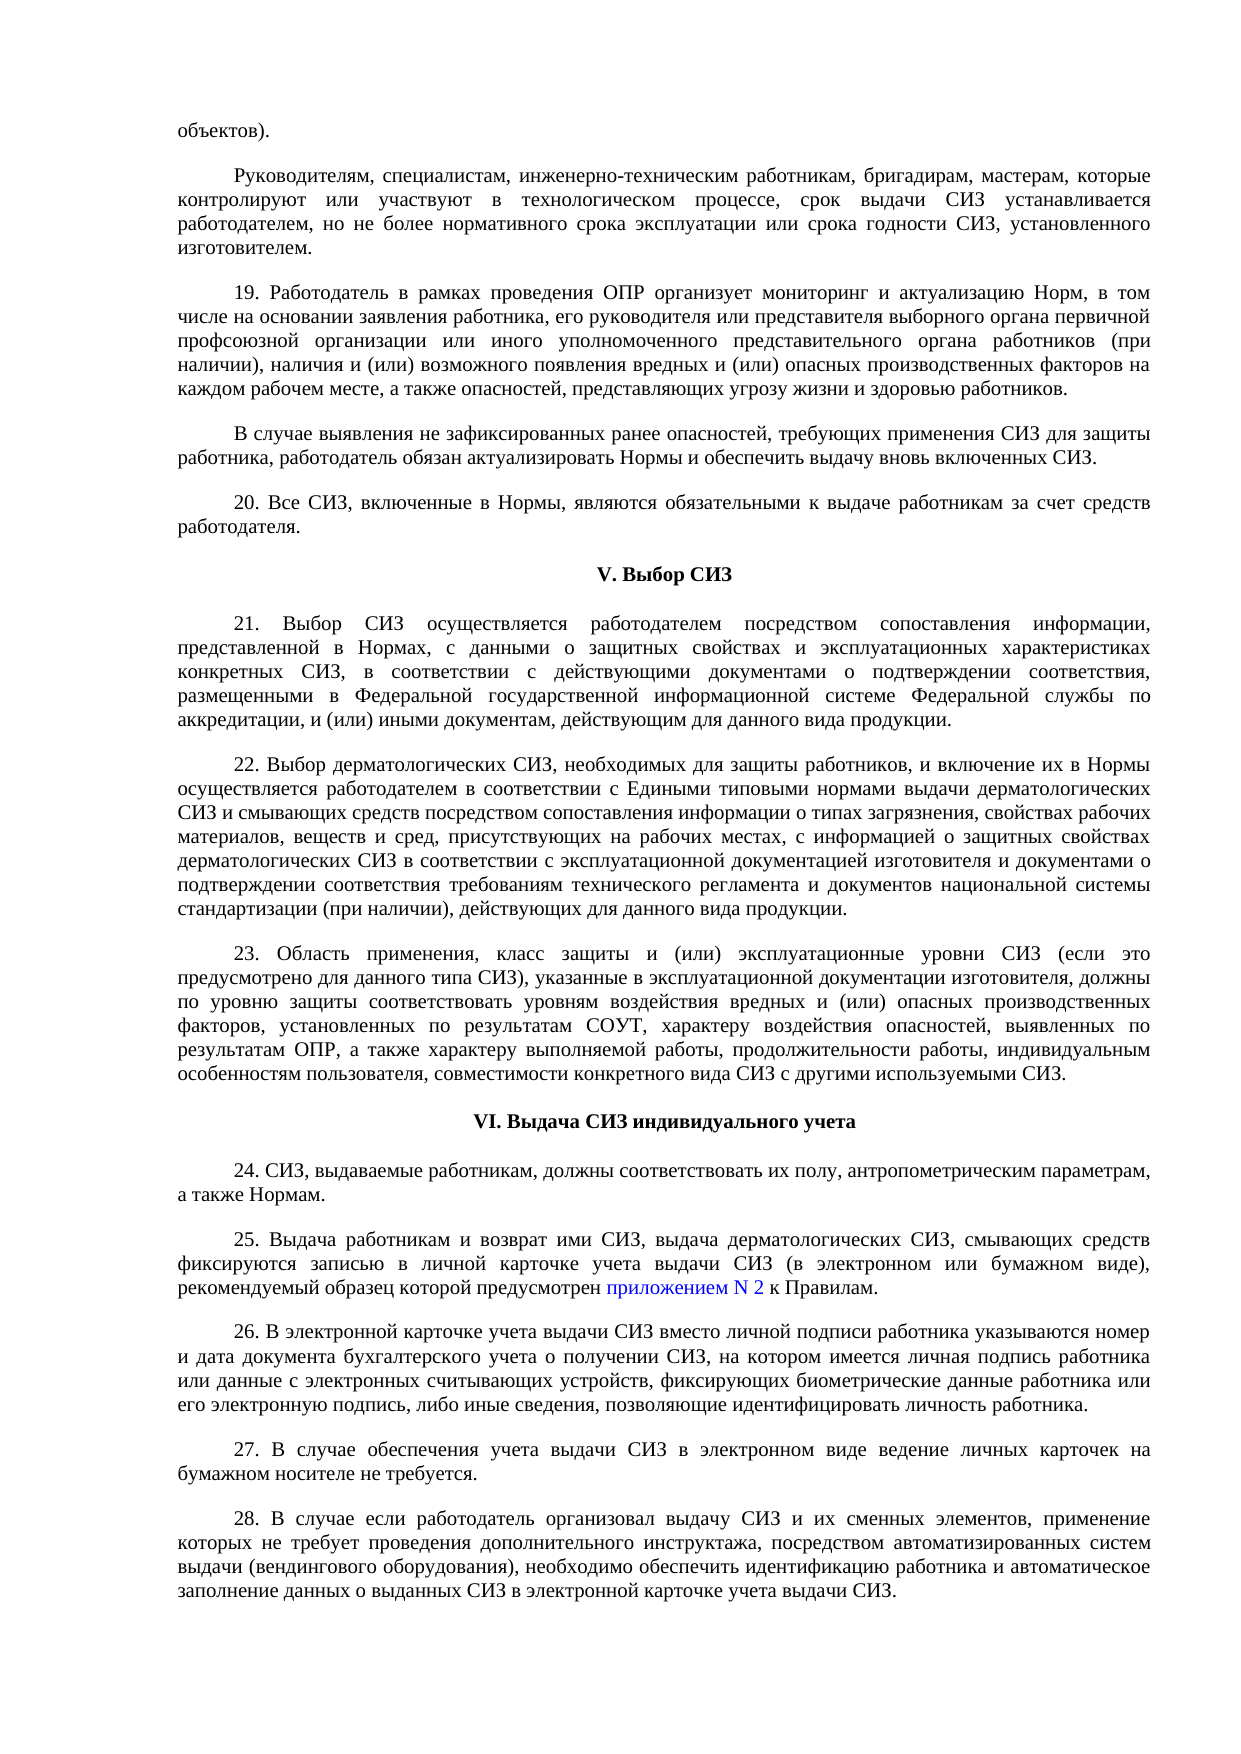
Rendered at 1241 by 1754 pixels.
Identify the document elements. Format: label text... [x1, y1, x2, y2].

text 19. Работодатель в рамках проведения ОПР организует мониторинг и актуализацию Норм, в том числе на основании заявления работника, его руководителя или представителя выборного органа первичной профсоюзной организации или иного уполномоченного представительного органа работников (при наличии), наличия и (или) возможного появления вредных и (или) опасных производственных факторов на каждом рабочем месте, а также опасностей, представляющих угрозу жизни и здоровью работников. [177, 280, 1152, 400]
text 26. В электронной карточке учета выдачи СИЗ вместо личной подписи работника указываются номер и дата документа бухгалтерского учета о получении СИЗ, на котором имеется личная подпись работника или данные с электронных считывающих устройств, фиксирующих биометрические данные работника или его электронную подпись, либо иные сведения, позволяющие идентифицировать личность работника. [177, 1319, 1152, 1416]
title V. Выбор СИЗ [177, 562, 1152, 586]
text 25. Выдача работникам и возврат ими СИЗ, выдача дерматологических СИЗ, смывающих средств фиксируются записью в личной карточке учета выдачи СИЗ (в электронном или бумажном виде), рекомендуемый образец которой предусмотрен приложением N 2 к Правилам. [177, 1226, 1152, 1299]
text Руководителям, специалистам, инженерно-техническим работникам, бригадирам, мастерам, которые контролируют или участвуют в технологическом процессе, срок выдачи СИЗ устанавливается работодателем, но не более нормативного срока эксплуатации или срока годности СИЗ, установленного изготовителем. [177, 163, 1152, 259]
text 20. Все СИЗ, включенные в Нормы, являются обязательными к выдаче работникам за счет средств работодателя. [177, 490, 1152, 538]
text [177, 118, 1152, 142]
text 24. СИЗ, выдаваемые работникам, должны соответствовать их полу, антропометрическим параметрам, а также Нормам. [177, 1157, 1152, 1206]
text 23. Область применения, класс защиты и (или) эксплуатационные уровни СИЗ (если это предусмотрено для данного типа СИЗ), указанные в эксплуатационной документации изготовителя, должны по уровню защиты соответствовать уровням воздействия вредных и (или) опасных производственных факторов, установленных по результатам СОУТ, характеру воздействия опасностей, выявленных по результатам ОПР, а также характеру выполняемой работы, продолжительности работы, индивидуальным особенностям пользователя, совместимости конкретного вида СИЗ с другими используемыми СИЗ. [177, 941, 1152, 1085]
text 27. В случае обеспечения учета выдачи СИЗ в электронном виде ведение личных карточек на бумажном носителе не требуется. [177, 1437, 1152, 1485]
text 21. Выбор СИЗ осуществляется работодателем посредством сопоставления информации, представленной в Нормах, с данными о защитных свойствах и эксплуатационных характеристиках конкретных СИЗ, в соответствии с действующими документами о подтверждении соответствия, размещенными в Федеральной государственной информационной системе Федеральной службы по аккредитации, и (или) иными документам, действующим для данного вида продукции. [177, 611, 1152, 731]
text 22. Выбор дерматологических СИЗ, необходимых для защиты работников, и включение их в Нормы осуществляется работодателем в соответствии с Едиными типовыми нормами выдачи дерматологических СИЗ и смывающих средств посредством сопоставления информации о типах загрязнения, свойствах рабочих материалов, веществ и сред, присутствующих на рабочих местах, с информацией о защитных свойствах дерматологических СИЗ в соответствии с эксплуатационной документацией изготовителя и документами о подтверждении соответствия требованиям технического регламента и документов национальной системы стандартизации (при наличии), действующих для данного вида продукции. [177, 752, 1152, 920]
title VI. Выдача СИЗ индивидуального учета [177, 1109, 1152, 1133]
text 28. В случае если работодатель организовал выдачу СИЗ и их сменных элементов, применение которых не требует проведения дополнительного инструктажа, посредством автоматизированных систем выдачи (вендингового оборудования), необходимо обеспечить идентификацию работника и автоматическое заполнение данных о выданных СИЗ в электронной карточке учета выдачи СИЗ. [177, 1506, 1152, 1602]
text В случае выявления не зафиксированных ранее опасностей, требующих применения СИЗ для защиты работника, работодатель обязан актуализировать Нормы и обеспечить выдачу вновь включенных СИЗ. [177, 421, 1152, 469]
